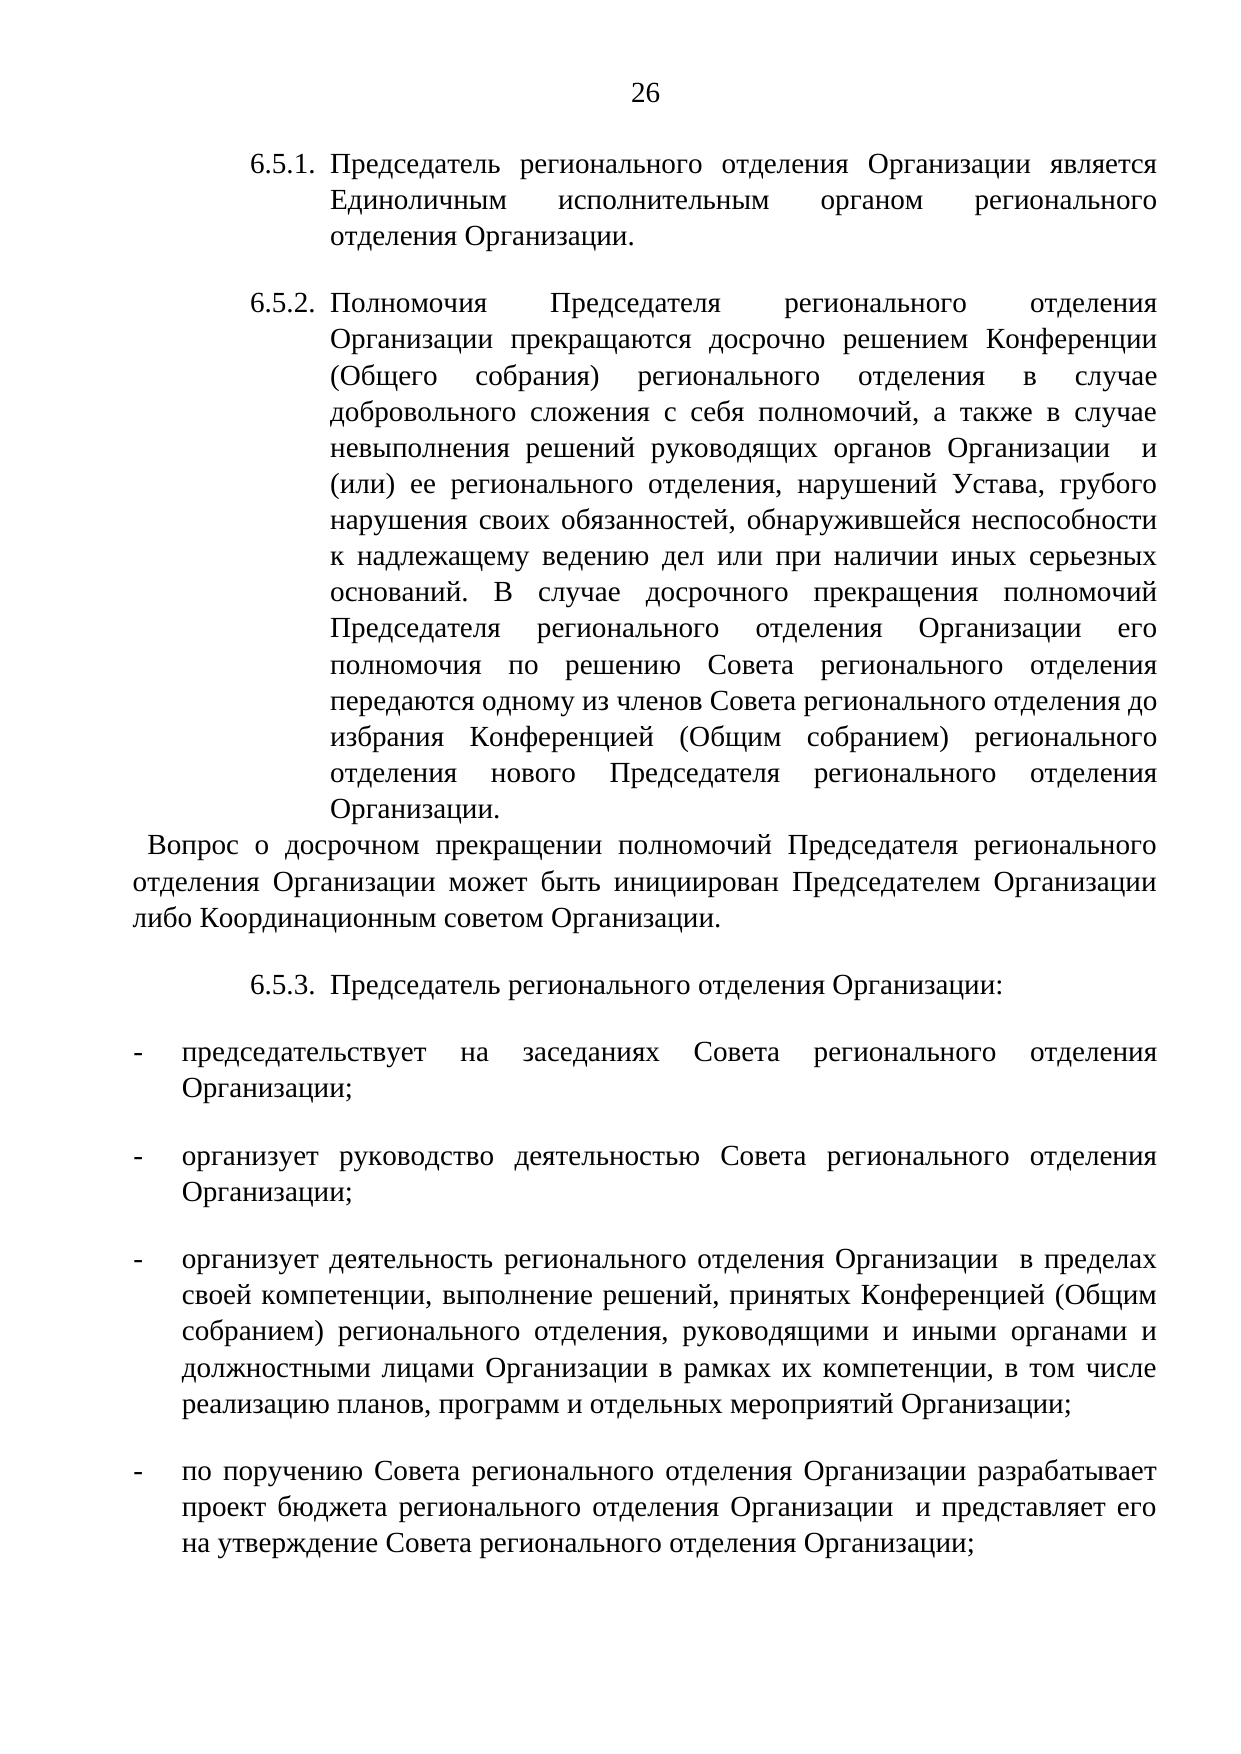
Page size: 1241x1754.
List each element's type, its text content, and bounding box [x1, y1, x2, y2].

list председательствует на заседаниях Совета регионального отделения Организации; [133, 1034, 1158, 1104]
list Председатель регионального отделения Организации: [250, 967, 1158, 1001]
list Председатель регионального отделения Организации является Единоличным исполнительным органом регионального отделения Организации. [250, 146, 1158, 252]
text Вопрос о досрочном прекращении полномочий Председателя регионального отделения Организации может быть инициирован Председателем Организации либо Координационным советом Организации. [131, 827, 1158, 933]
list Полномочия Председателя регионального отделения Организации прекращаются досрочно решением Конференции (Общего собрания) регионального отделения в случае добровольного сложения с себя полномочий, а также в случае невыполнения решений руководящих органов Организации и (или) ее регионального отделения, нарушений Устава, грубого нарушения своих обязанностей, обнаружившейся неспособности к надлежащему ведению дел или при наличии иных серьезных оснований. В случае досрочного прекращения полномочий Председателя регионального отделения Организации его полномочия по решению Совета регионального отделения передаются одному из членов Совета регионального отделения до избрания Конференцией (Общим собранием) регионального отделения нового Председателя регионального отделения Организации. [250, 285, 1158, 825]
list организует руководство деятельностью Совета регионального отделения Организации; [133, 1138, 1158, 1207]
list организует деятельность регионального отделения Организации в пределах своей компетенции, выполнение решений, принятых Конференцией (Общим собранием) регионального отделения, руководящими и иными органами и должностными лицами Организации в рамках их компетенции, в том числе реализацию планов, программ и отдельных мероприятий Организации; [133, 1241, 1158, 1419]
list по поручению Совета регионального отделения Организации разрабатывает проект бюджета регионального отделения Организации и представляет его на утверждение Совета регионального отделения Организации; [133, 1453, 1158, 1559]
